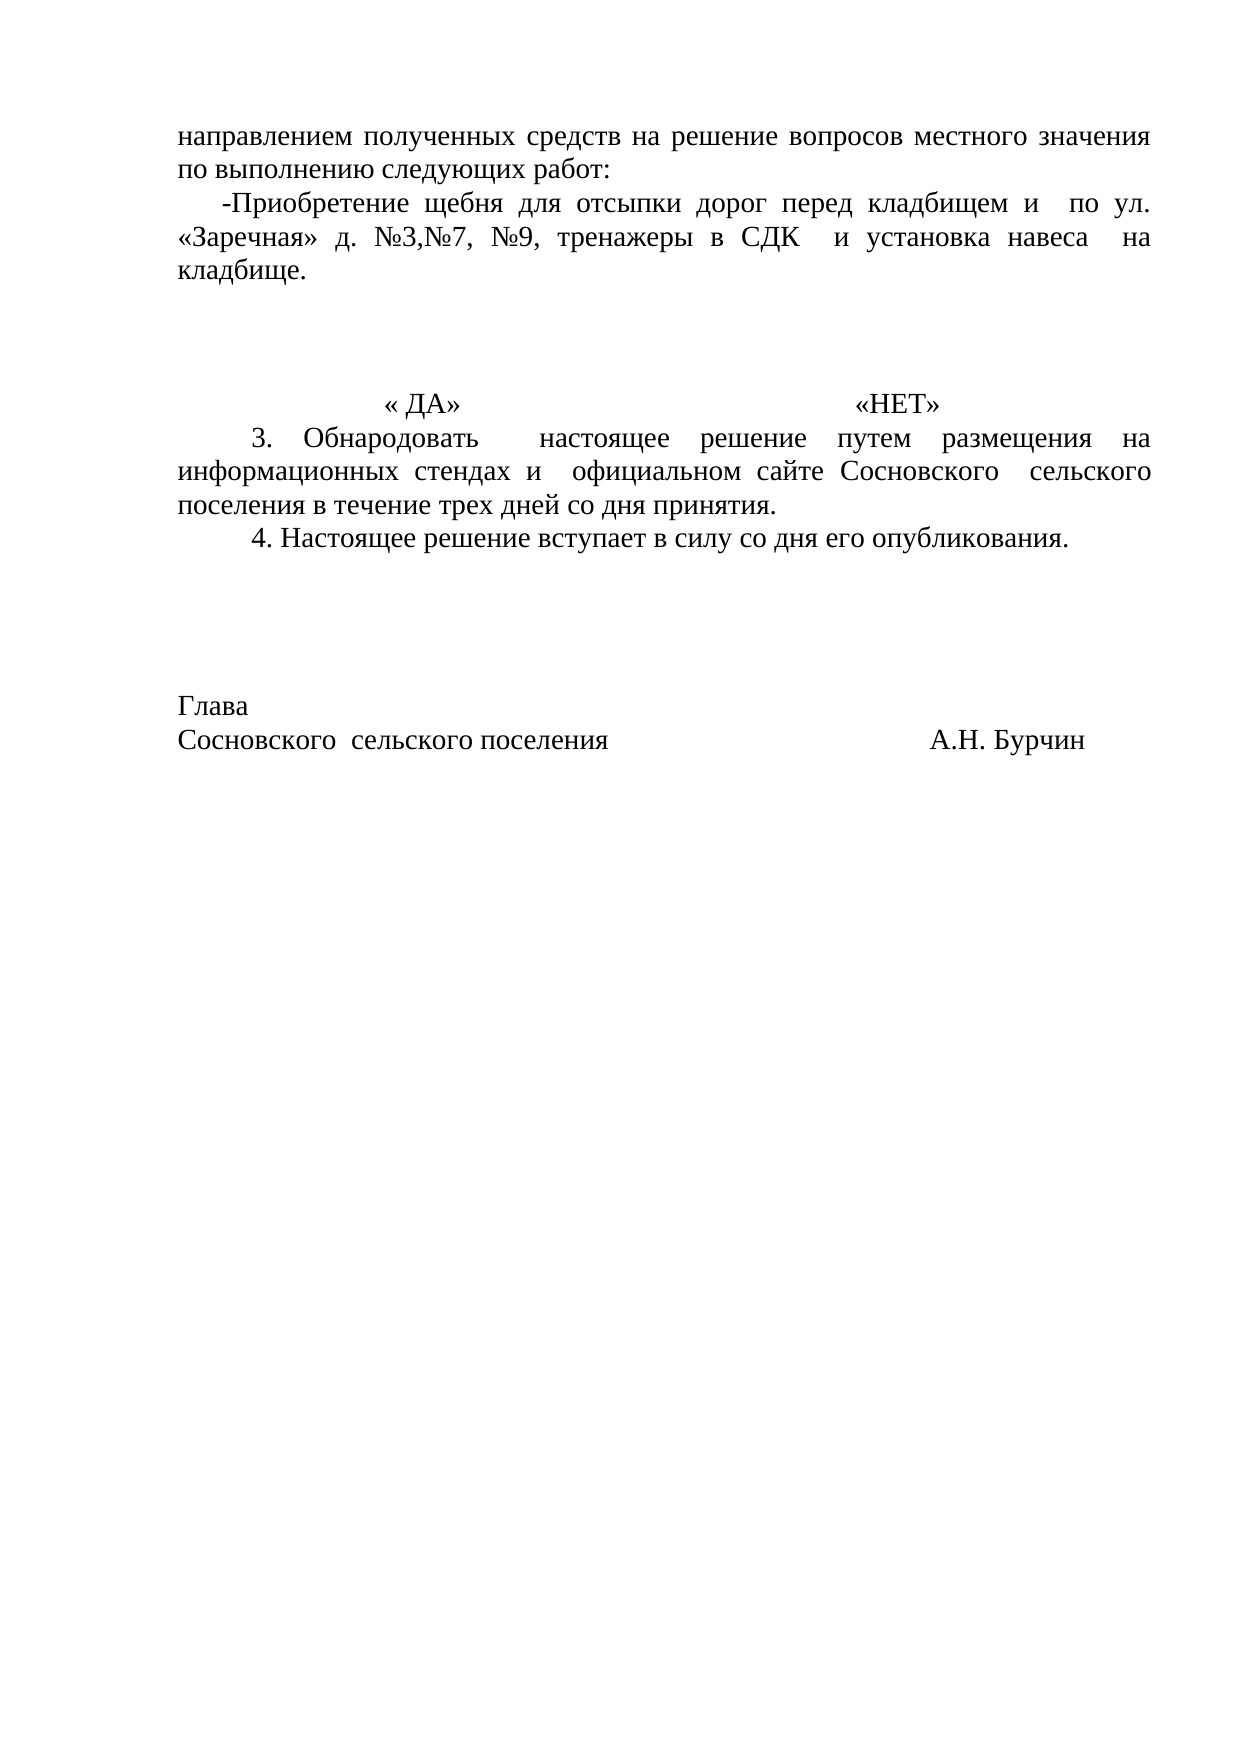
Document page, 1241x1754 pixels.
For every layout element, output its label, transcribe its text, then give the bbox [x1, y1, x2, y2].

text Глава [177, 688, 1152, 722]
text -Приобретение щебня для отсыпки дорог перед кладбищем и по ул. «Заречная» д. №3,№7, №9, тренажеры в СДК и установка навеса на кладбище. [177, 185, 1152, 286]
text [177, 118, 1152, 185]
text 3. Обнародовать настоящее решение путем размещения на информационных стендах и официальном сайте Сосновского сельского поселения в течение трех дней со дня принятия. [177, 420, 1152, 521]
text 4. Настоящее решение вступает в силу со дня его опубликования. [177, 521, 1152, 554]
text « ДА» «НЕТ» [177, 386, 1152, 420]
text Сосновского сельского поселения А.Н. Бурчин [177, 722, 1152, 755]
